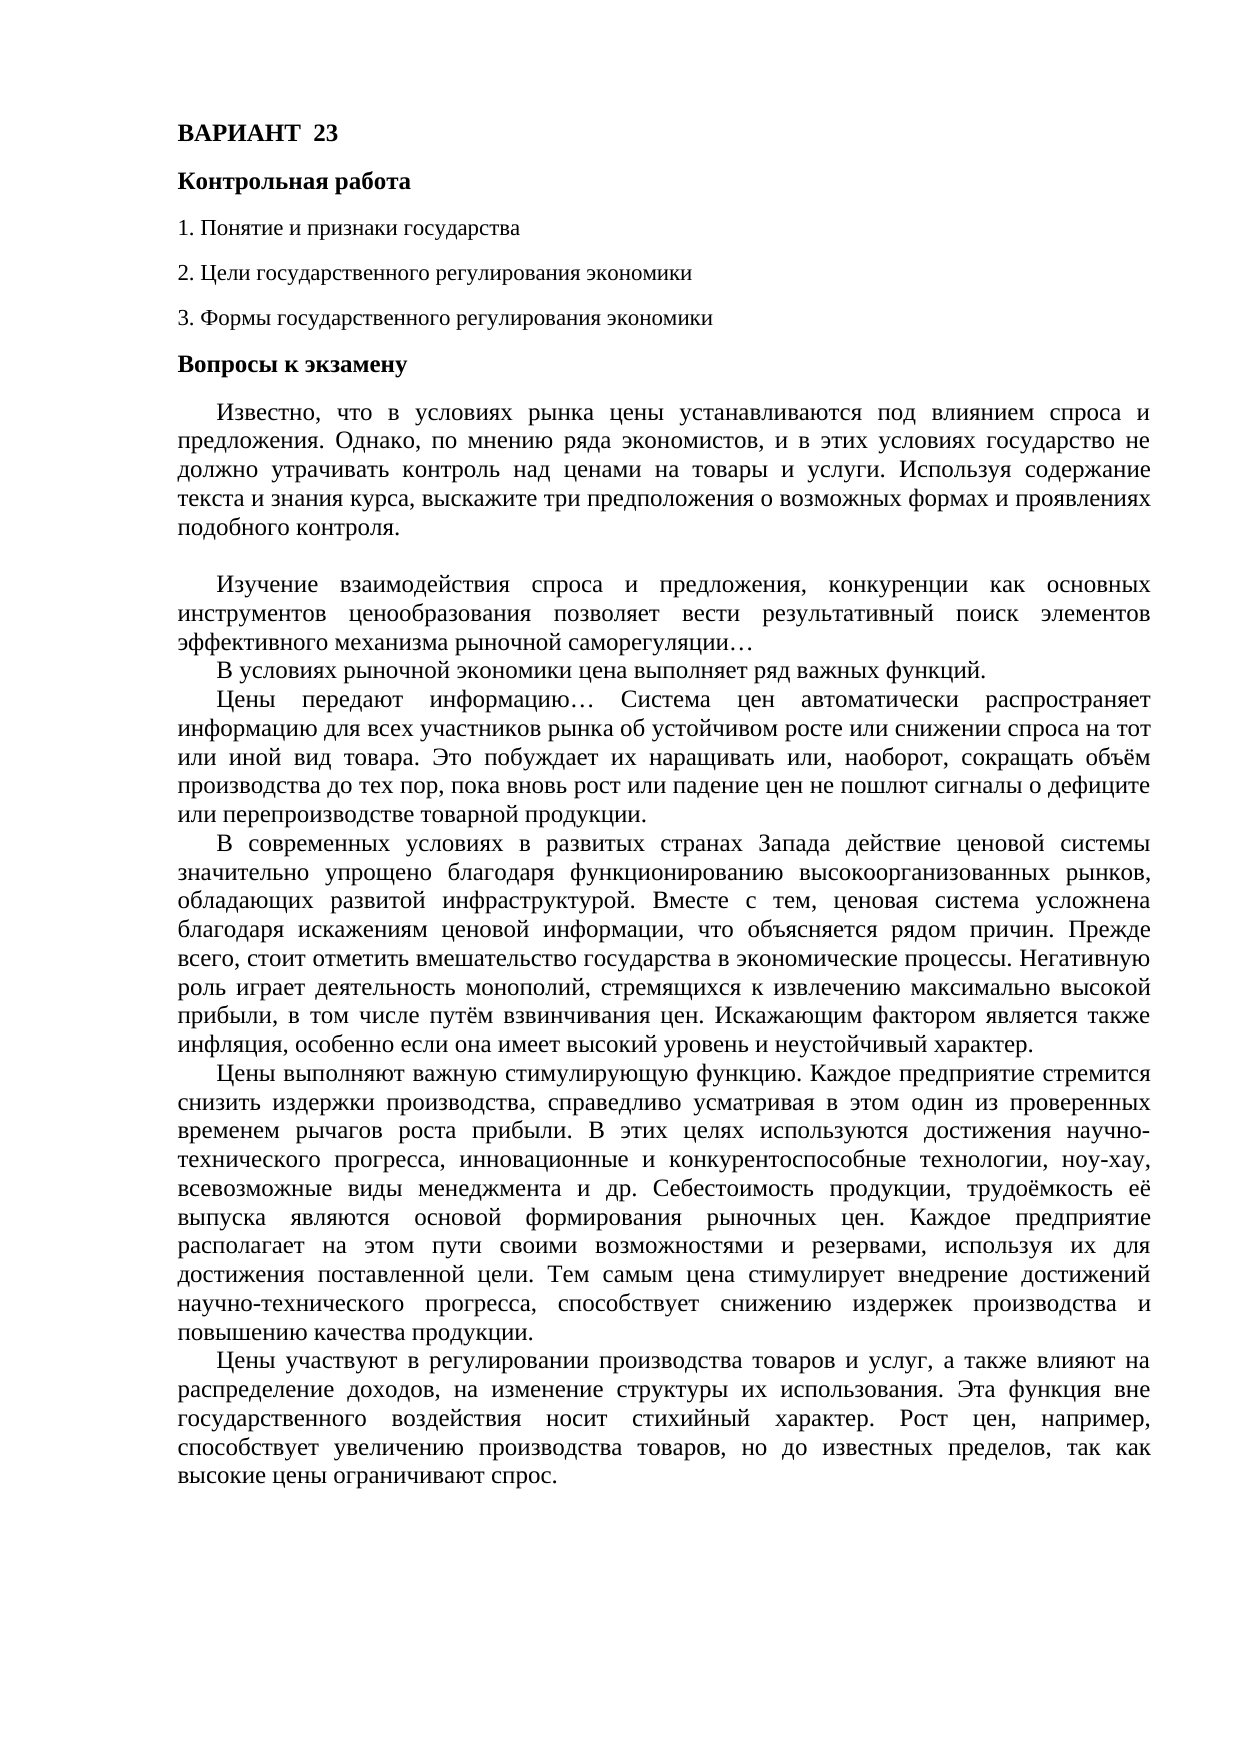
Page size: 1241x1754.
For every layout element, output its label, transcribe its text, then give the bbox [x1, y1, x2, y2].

text Контрольная работа [177, 166, 1152, 194]
text Известно, что в условиях рынка цены устанавливаются под влиянием спроса и предложения. Однако, по мнению ряда экономистов, и в этих условиях государство не должно утрачивать контроль над ценами на товары и услуги. Используя содержание текста и знания курса, выскажите три предположения о возможных формах и проявлениях подобного контроля. [177, 397, 1152, 540]
text Цены выполняют важную стимулирующую функцию. Каждое предприятие стремится снизить издержки производства, справедливо усматривая в этом один из проверенных временем рычагов роста прибыли. В этих целях используются достижения научно-технического прогресса, инновационные и конкурентоспособные технологии, ноу-хау, всевозможные виды менеджмента и др. Себестоимость продукции, трудоёмкость её выпуска являются основой формирования рыночных цен. Каждое предприятие располагает на этом пути своими возможностями и резервами, используя их для достижения поставленной цели. Тем самым цена стимулирует внедрение достижений научно-технического прогресса, способствует снижению издержек производства и повышению качества продукции. [177, 1058, 1152, 1345]
text В условиях рыночной экономики цена выполняет ряд важных функций. [177, 655, 1152, 684]
text 3. Формы государственного регулирования экономики [177, 304, 1152, 330]
text 2. Цели государственного регулирования экономики [177, 259, 1152, 285]
text 1. Понятие и признаки государства [177, 213, 1152, 240]
text Цены передают информацию… Система цен автоматически распространяет информацию для всех участников рынка об устойчивом росте или снижении спроса на тот или иной вид товара. Это побуждает их наращивать или, наоборот, сокращать объём производства до тех пор, пока вновь рост или падение цен не пошлют сигналы о дефиците или перепроизводстве товарной продукции. [177, 684, 1152, 828]
text Вопросы к экзамену [177, 349, 1152, 378]
text Изучение взаимодействия спроса и предложения, конкуренции как основных инструментов ценообразования позволяет вести результативный поиск элементов эффективного механизма рыночной саморегуляции… [177, 569, 1152, 655]
text ВАРИАНТ 23 [177, 118, 1152, 147]
text В современных условиях в развитых странах Запада действие ценовой системы значительно упрощено благодаря функционированию высокоорганизованных рынков, обладающих развитой инфраструктурой. Вместе с тем, ценовая система усложнена благодаря искажениям ценовой информации, что объясняется рядом причин. Прежде всего, стоит отметить вмешательство государства в экономические процессы. Негативную роль играет деятельность монополий, стремящихся к извлечению максимально высокой прибыли, в том числе путём взвинчивания цен. Искажающим фактором является также инфляция, особенно если она имеет высокий уровень и неустойчивый характер. [177, 828, 1152, 1058]
text Цены участвуют в регулировании производства товаров и услуг, а также влияют на распределение доходов, на изменение структуры их использования. Эта функция вне государственного воздействия носит стихийный характер. Рост цен, например, способствует увеличению производства товаров, но до известных пределов, так как высокие цены ограничивают спрос. [177, 1345, 1152, 1489]
